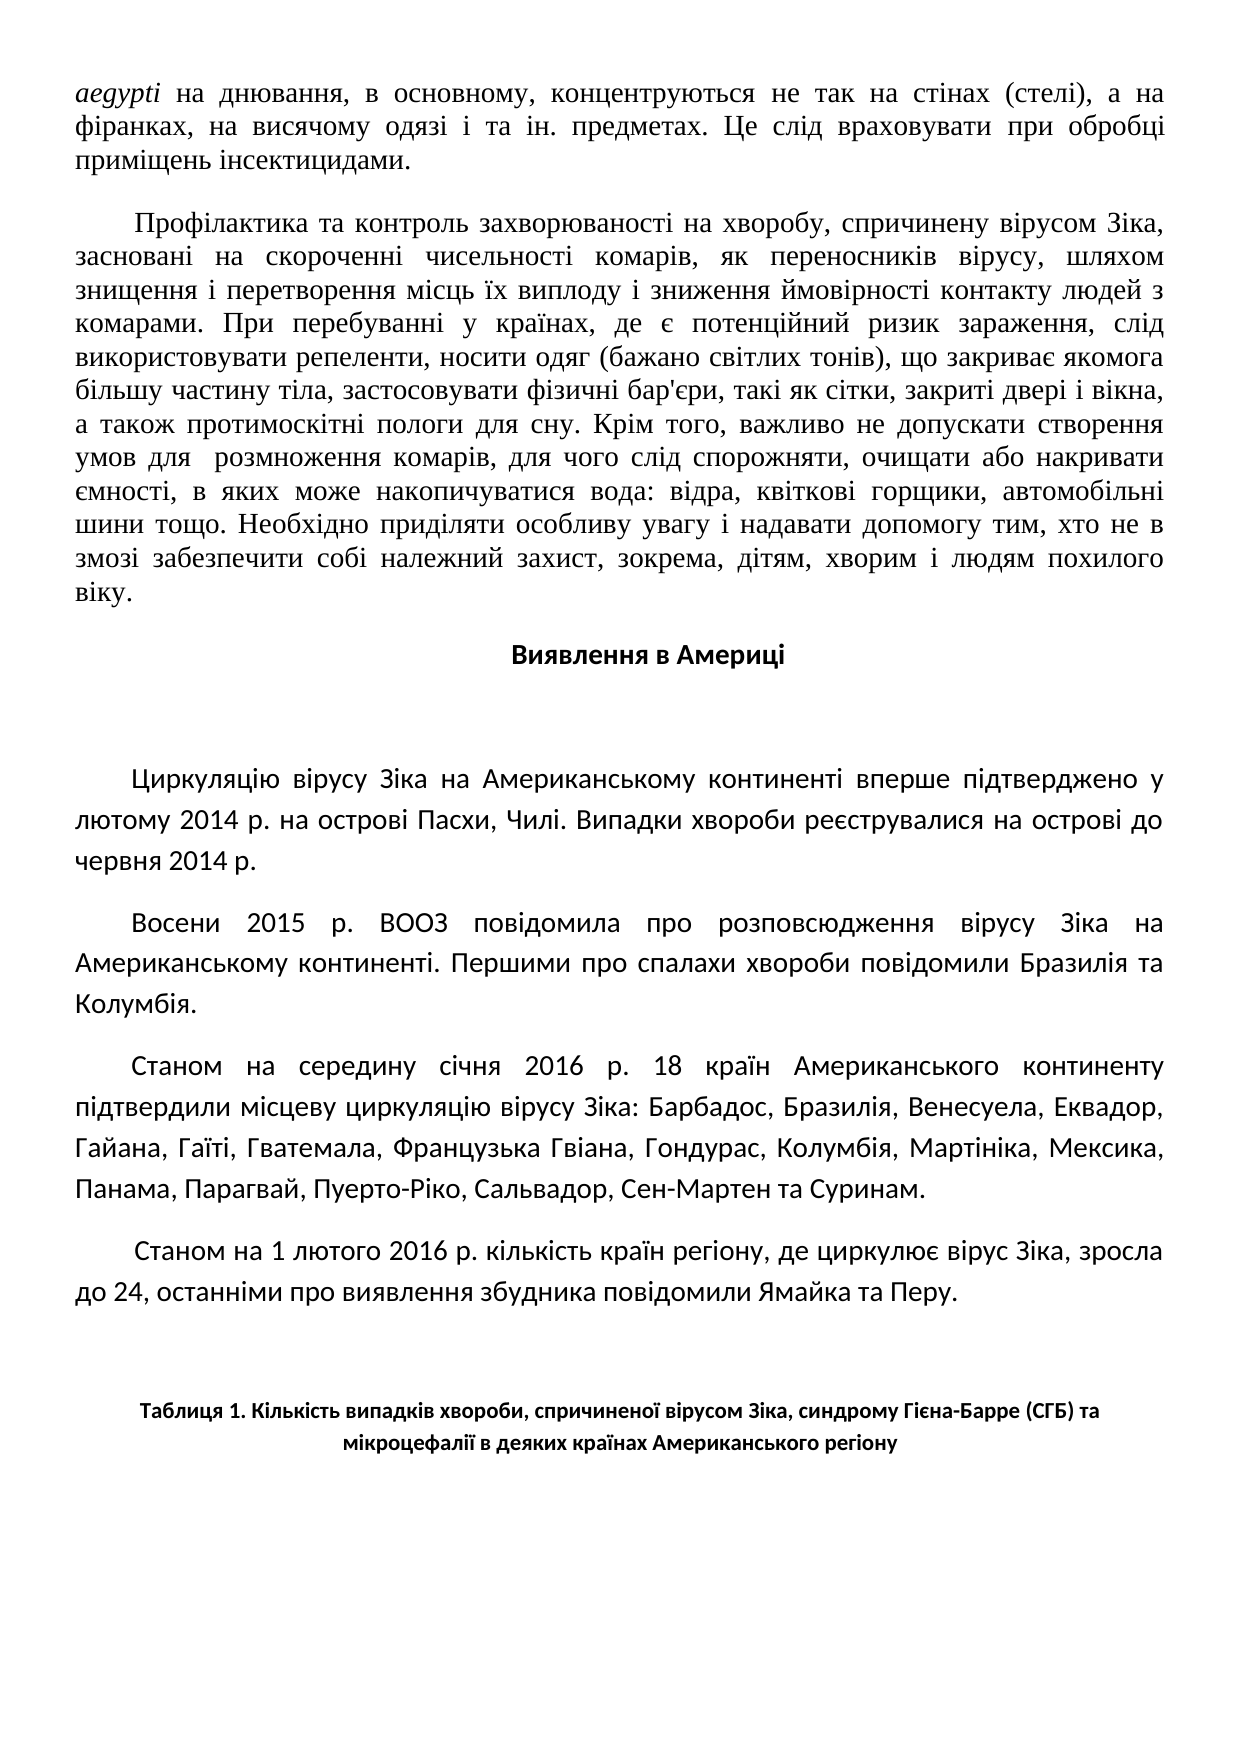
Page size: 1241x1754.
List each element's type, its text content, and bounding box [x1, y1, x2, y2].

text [75, 75, 1165, 176]
text Восени 2015 р. ВООЗ повідомила про розповсюдження вірусу Зіка на Американському континенті. Першими про спалахи хвороби повідомили Бразилія та Колумбія. [75, 904, 1165, 1021]
text Таблиця 1. Кількість випадків хвороби, спричиненої вірусом Зіка, синдрому Гієна-Барре (СГБ) та мікроцефалії в деяких країнах Американського регіону [75, 1396, 1165, 1457]
text Станом на середину січня 2016 р. 18 країн Американського континенту підтвердили місцеву циркуляцію вірусу Зіка: Барбадос, Бразилія, Венесуела, Еквадор, Гайана, Гаїті, Гватемала, Французька Гвіана, Гондурас, Колумбія, Мартініка, Мексика, Панама, Парагвай, Пуерто-Ріко, Сальвадор, Сен-Мартен та Суринам. [75, 1047, 1165, 1206]
text Виявлення в Америці [75, 636, 1165, 672]
text Профілактика та контроль захворюваності на хворобу, спричинену вірусом Зіка, засновані на скороченні чисельності комарів, як переносників вірусу, шляхом знищення і перетворення місць їх виплоду і зниження ймовірності контакту людей з комарами. При перебуванні у країнах, де є потенційний ризик зараження, слід використовувати репеленти, носити одяг (бажано світлих тонів), що закриває якомога більшу частину тіла, застосовувати фізичні бар'єри, такі як сітки, закриті двері і вікна, а також протимоскітні пологи для сну. Крім того, важливо не допускати створення умов для розмноження комарів, для чого слід спорожняти, очищати або накривати ємності, в яких може накопичуватися вода: відра, квіткові горщики, автомобільні шини тощо. Необхідно приділяти особливу увагу і надавати допомогу тим, хто не в змозі забезпечити собі належний захист, зокрема, дітям, хворим і людям похилого віку. [75, 205, 1165, 607]
text Станом на 1 лютого 2016 р. кількість країн регіону, де циркулює вірус Зіка, зросла до 24, останніми про виявлення збудника повідомили Ямайка та Перу. [75, 1232, 1165, 1308]
text Циркуляцію вірусу Зіка на Американському континенті вперше підтверджено у лютому 2014 р. на острові Пасхи, Чилі. Випадки хвороби реєструвалися на острові до червня 2014 р. [75, 760, 1165, 877]
